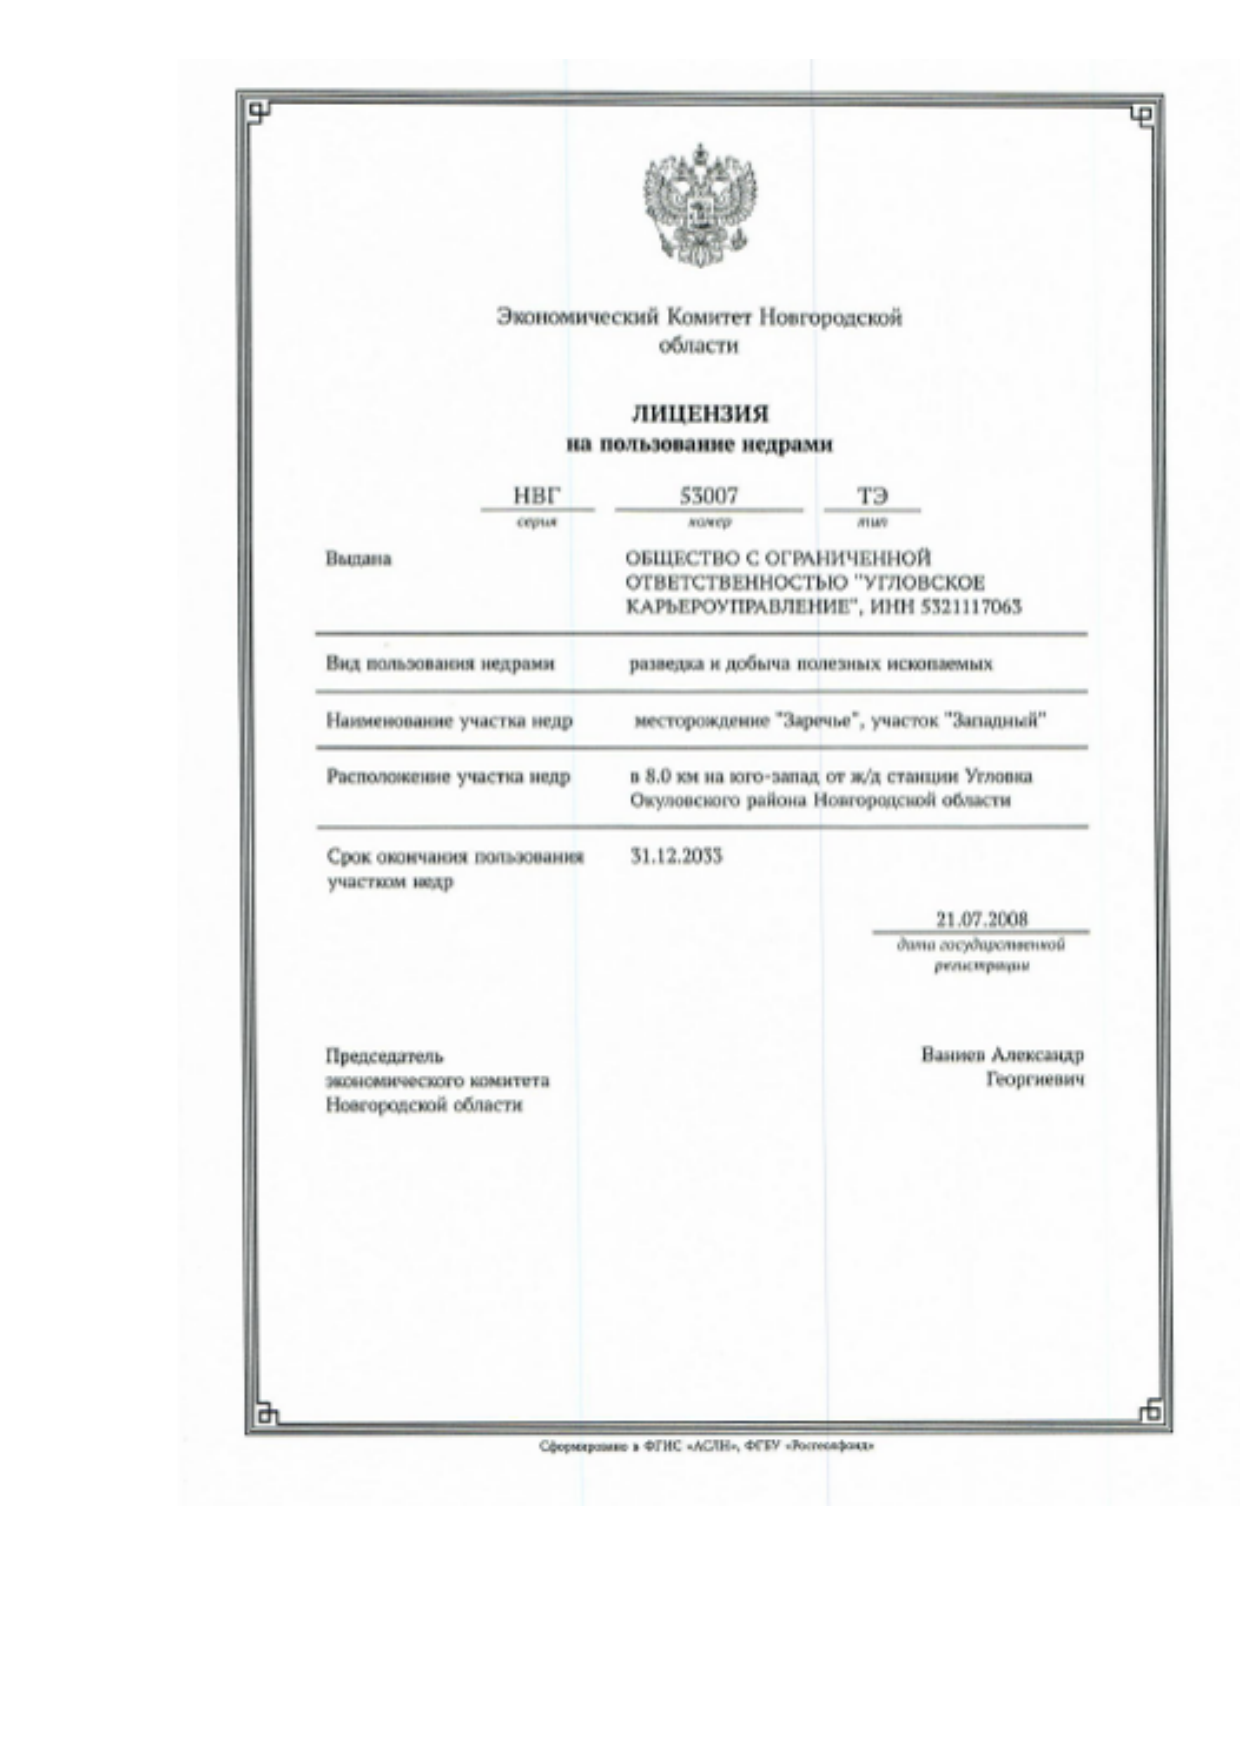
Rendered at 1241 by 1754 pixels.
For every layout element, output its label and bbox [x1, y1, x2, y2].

picture [177, 59, 1241, 1506]
